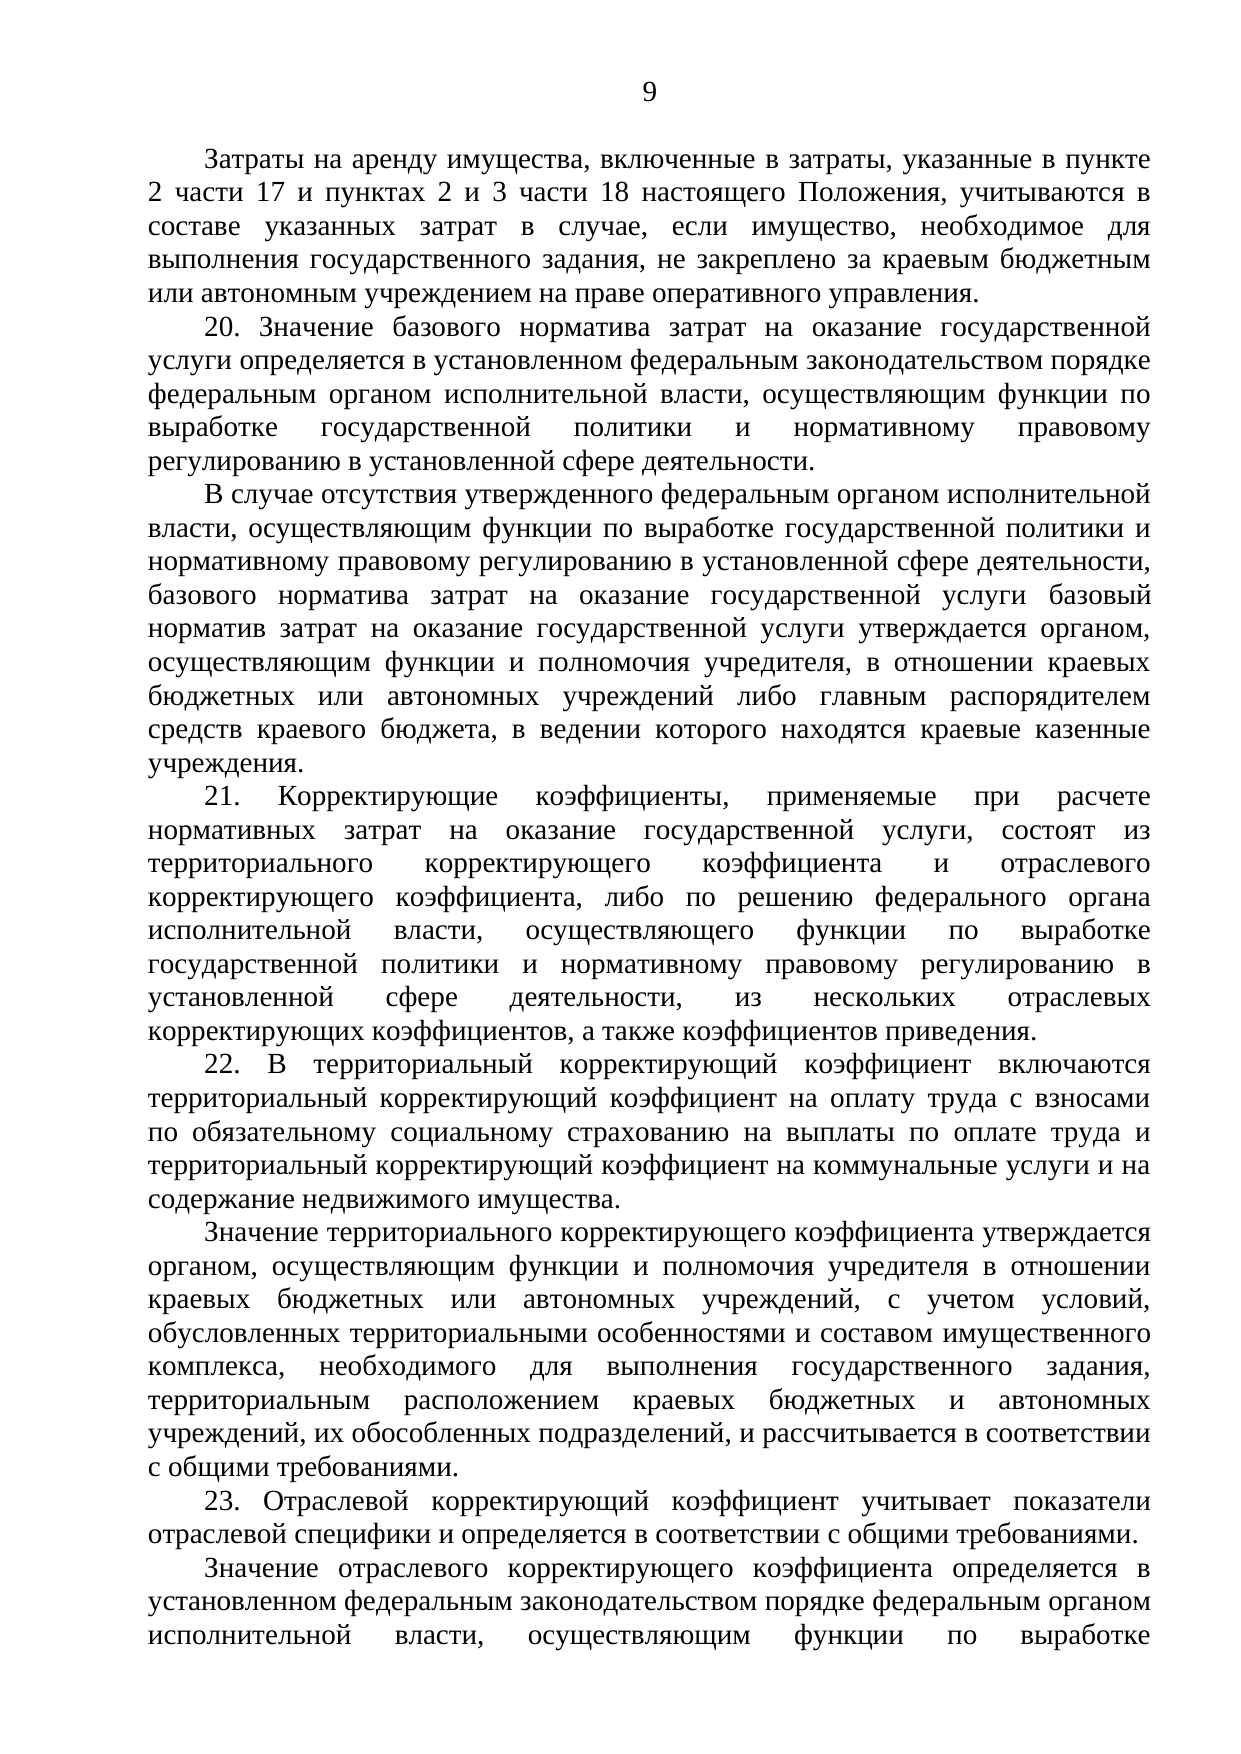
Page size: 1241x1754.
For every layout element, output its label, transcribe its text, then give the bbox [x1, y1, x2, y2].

text 22. В территориальный корректирующий коэффициент включаются территориальный корректирующий коэффициент на оплату труда с взносами по обязательному социальному страхованию на выплаты по оплате труда и территориальный корректирующий коэффициент на коммунальные услуги и на содержание недвижимого имущества. [148, 1047, 1152, 1214]
text В случае отсутствия утвержденного федеральным органом исполнительной власти, осуществляющим функции по выработке государственной политики и нормативному правовому регулированию в установленной сфере деятельности, базового норматива затрат на оказание государственной услуги базовый норматив затрат на оказание государственной услуги утверждается органом, осуществляющим функции и полномочия учредителя, в отношении краевых бюджетных или автономных учреждений либо главным распорядителем средств краевого бюджета, в ведении которого находятся краевые казенные учреждения. [148, 476, 1152, 778]
text Затраты на аренду имущества, включенные в затраты, указанные в пункте 2 части 17 и пунктах 2 и 3 части 18 настоящего Положения, учитываются в составе указанных затрат в случае, если имущество, необходимое для выполнения государственного задания, не закреплено за краевым бюджетным или автономным учреждением на праве оперативного управления. [148, 141, 1152, 309]
text 23. Отраслевой корректирующий коэффициент учитывает показатели отраслевой специфики и определяется в соответствии с общими требованиями. [148, 1483, 1152, 1550]
text 20. Значение базового норматива затрат на оказание государственной услуги определяется в установленном федеральным законодательством порядке федеральным органом исполнительной власти, осуществляющим функции по выработке государственной политики и нормативному правовому регулированию в установленной сфере деятельности. [148, 309, 1152, 476]
text Значение территориального корректирующего коэффициента утверждается органом, осуществляющим функции и полномочия учредителя в отношении краевых бюджетных или автономных учреждений, с учетом условий, обусловленных территориальными особенностями и составом имущественного комплекса, необходимого для выполнения государственного задания, территориальным расположением краевых бюджетных и автономных учреждений, их обособленных подразделений, и рассчитывается в соответствии с общими требованиями. [148, 1214, 1152, 1483]
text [148, 1550, 1152, 1650]
text 21. Корректирующие коэффициенты, применяемые при расчете нормативных затрат на оказание государственной услуги, состоят из территориального корректирующего коэффициента и отраслевого корректирующего коэффициента, либо по решению федерального органа исполнительной власти, осуществляющего функции по выработке государственной политики и нормативному правовому регулированию в установленной сфере деятельности, из нескольких отраслевых корректирующих коэффициентов, а также коэффициентов приведения. [148, 778, 1152, 1047]
